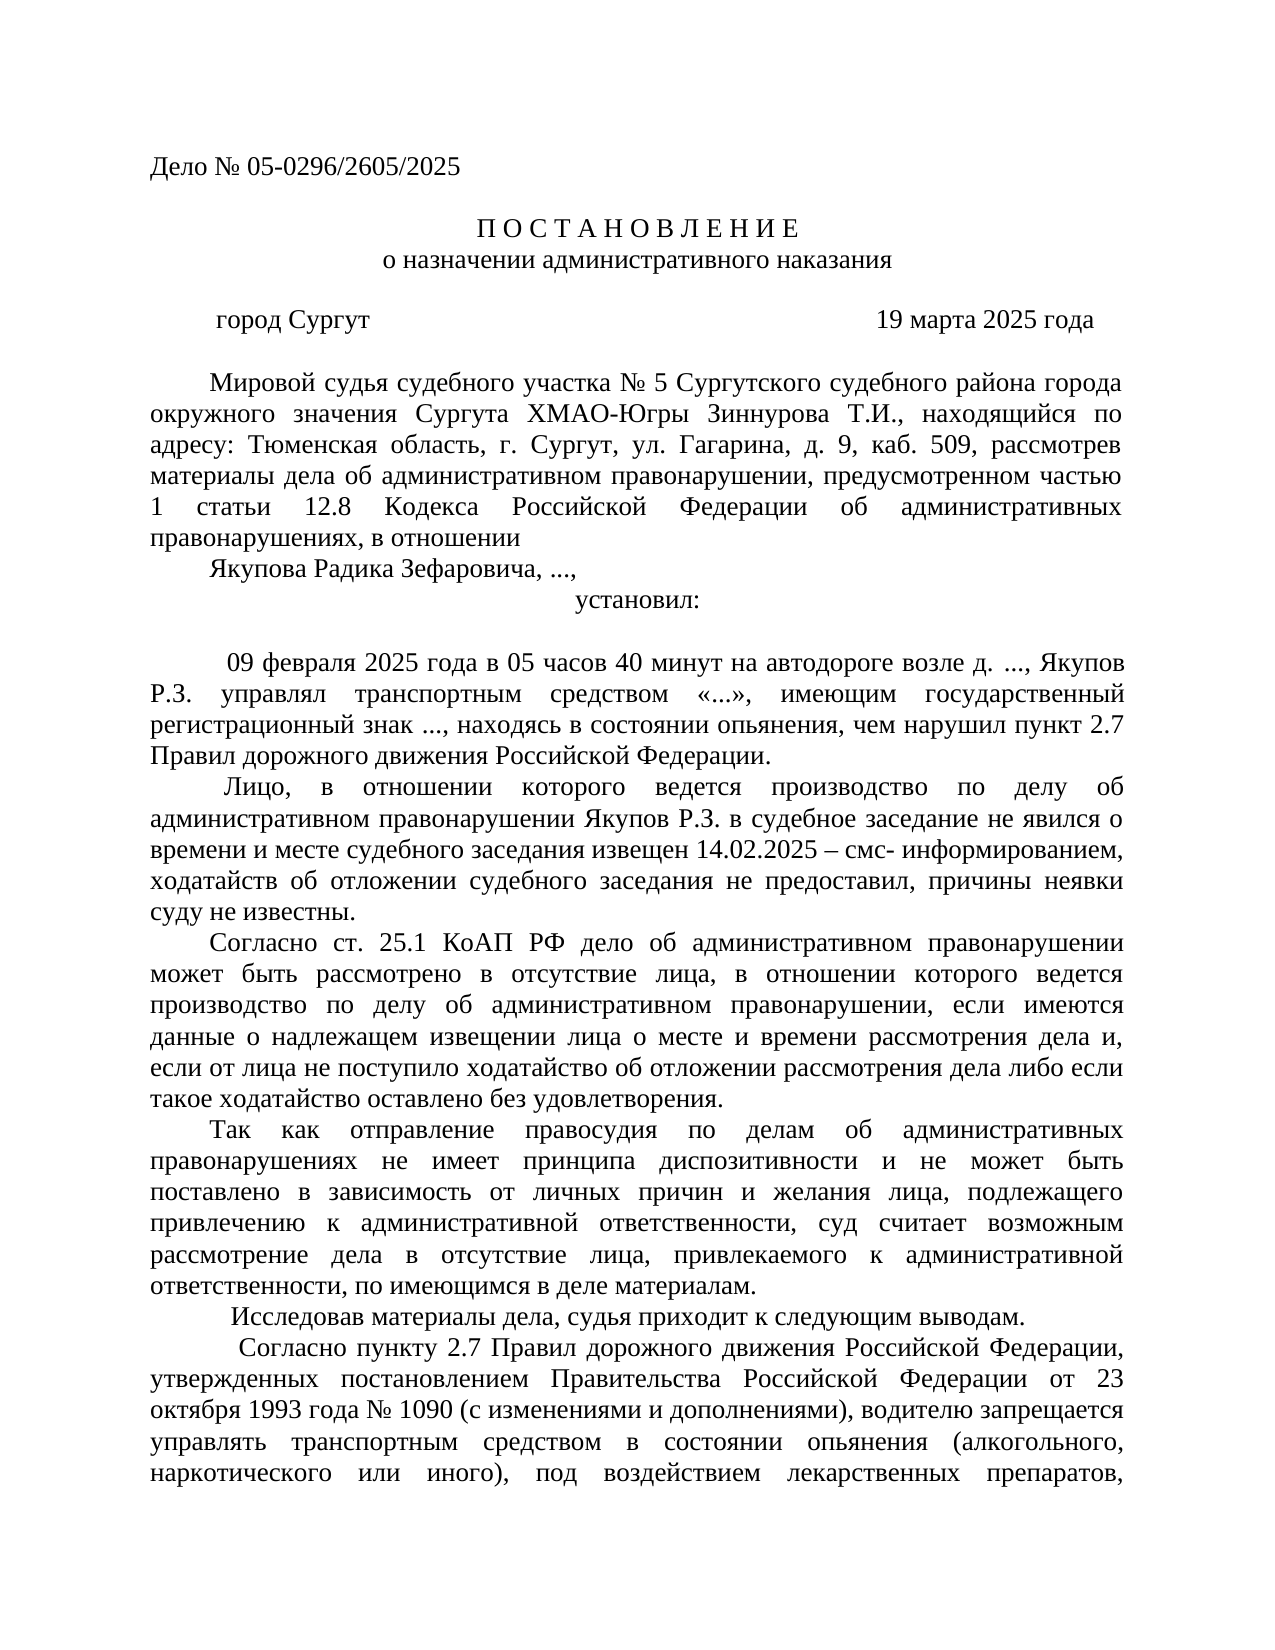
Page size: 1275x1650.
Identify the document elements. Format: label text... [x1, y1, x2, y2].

text о назначении административного наказания [150, 243, 1125, 274]
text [150, 1331, 1125, 1487]
text Мировой судья судебного участка № 5 Сургутского судебного района города окружного значения Сургута ХМАО-Югры Зиннурова Т.И., находящийся по адресу: Тюменская область, г. Сургут, ул. Гагарина, д. 9, каб. 509, рассмотрев материалы дела об административном правонарушении, предусмотренном частью 1 статьи 12.8 Кодекса Российской Федерации об административных правонарушениях, в отношении [150, 366, 1123, 552]
text 09 февраля 2025 года в 05 часов 40 минут на автодороге возле д. ..., Якупов Р.З. управлял транспортным средством «...», имеющим государственный регистрационный знак ..., находясь в состоянии опьянения, чем нарушил пункт 2.7 Правил дорожного движения Российской Федерации. [150, 646, 1125, 771]
text установил: [150, 584, 1125, 615]
text Так как отправление правосудия по делам об административных правонарушениях не имеет принципа диспозитивности и не может быть поставлено в зависимость от личных причин и желания лица, подлежащего привлечению к административной ответственности, суд считает возможным рассмотрение дела в отсутствие лица, привлекаемого к административной ответственности, по имеющимся в деле материалам. [150, 1113, 1125, 1300]
text Лицо, в отношении которого ведется производство по делу об административном правонарушении Якупов Р.З. в судебное заседание не явился о времени и месте судебного заседания извещен 14.02.2025 – смс- информированием, ходатайств об отложении судебного заседания не предоставил, причины неявки суду не известны. [150, 771, 1125, 926]
text Якупова Радика Зефаровича, ..., [150, 552, 1123, 584]
text город Сургут 19 марта 2025 года [150, 303, 1125, 334]
text П О С Т А Н О В Л Е Н И Е [150, 212, 1125, 243]
text Дело № 05-0296/2605/2025 [150, 150, 1125, 181]
text Согласно ст. 25.1 КоАП РФ дело об административном правонарушении может быть рассмотрено в отсутствие лица, в отношении которого ведется производство по делу об административном правонарушении, если имеются данные о надлежащем извещении лица о месте и времени рассмотрения дела и, если от лица не поступило ходатайство об отложении рассмотрения дела либо если такое ходатайство оставлено без удовлетворения. [150, 926, 1125, 1113]
text Исследовав материалы дела, судья приходит к следующим выводам. [150, 1300, 1125, 1331]
